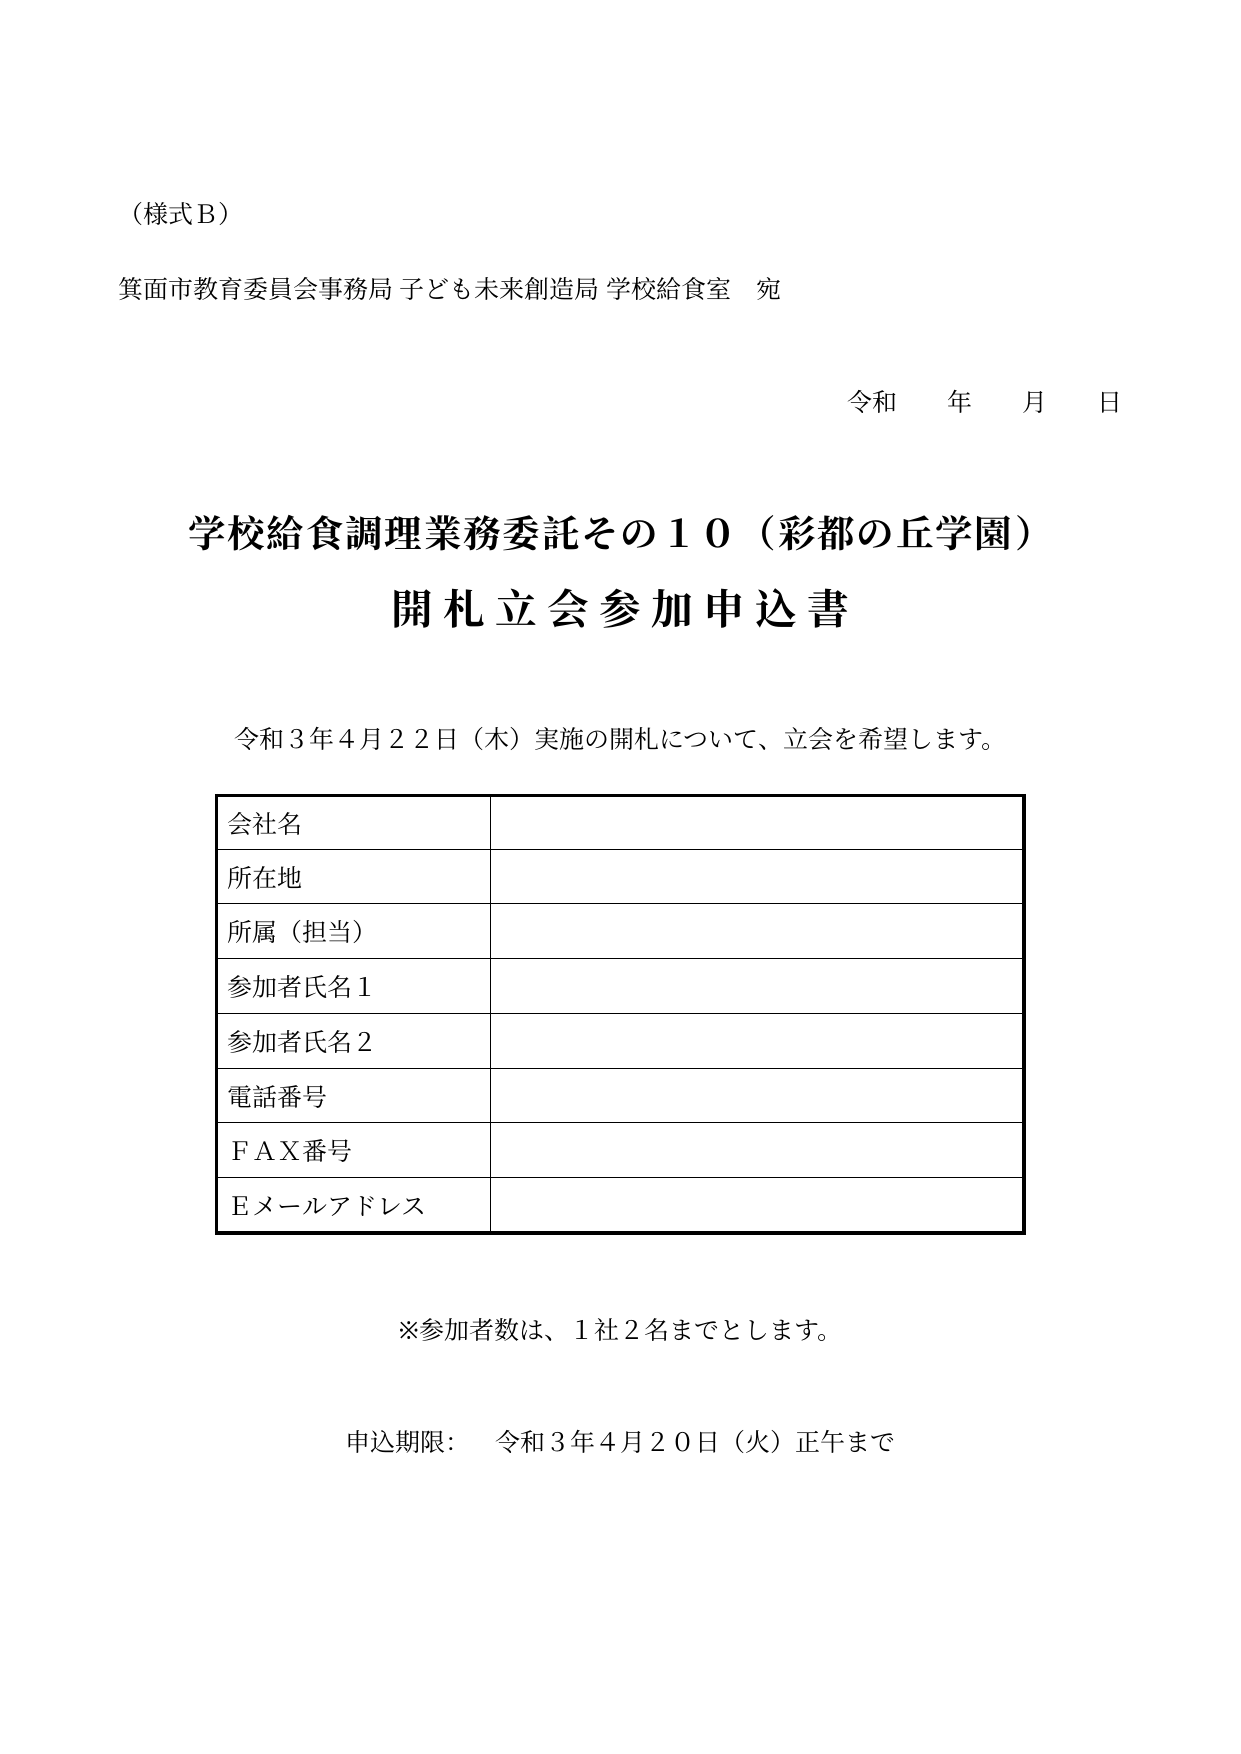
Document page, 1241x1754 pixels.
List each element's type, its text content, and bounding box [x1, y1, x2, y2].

text 学校給食調理業務委託その１０（彩都の丘学園） [118, 494, 1122, 569]
text ※参加者数は、１社２名までとします。 [118, 1309, 1122, 1347]
text 箕面市教育委員会事務局 子ども未来創造局 学校給食室 宛 [118, 269, 1122, 306]
table_cell ＦＡＸ番号 [218, 1123, 490, 1177]
text （様式Ｂ） [118, 194, 1122, 231]
text 令和３年４月２２日（木）実施の開札について、立会を希望します。 [118, 719, 1122, 756]
table_cell [491, 1069, 1022, 1122]
table_cell [491, 1178, 1022, 1231]
table_cell Ｅメールアドレス [218, 1178, 490, 1231]
table_header 会社名 [218, 797, 490, 849]
table_cell 参加者氏名１ [218, 959, 490, 1013]
table_cell 電話番号 [218, 1069, 490, 1122]
table_cell [491, 904, 1022, 958]
text 令和 年 月 日 [118, 381, 1122, 419]
table_cell [491, 850, 1022, 903]
table_cell 所属（担当） [218, 904, 490, 958]
table_cell [491, 1014, 1022, 1067]
text 開札立会参加申込書 [118, 569, 1122, 644]
table_cell 参加者氏名２ [218, 1014, 490, 1067]
table_cell [491, 1123, 1022, 1177]
table_cell [491, 959, 1022, 1013]
table_cell 所在地 [218, 850, 490, 903]
table_header [491, 797, 1022, 849]
text 申込期限： 令和３年４月２０日（火）正午まで [118, 1422, 1122, 1459]
